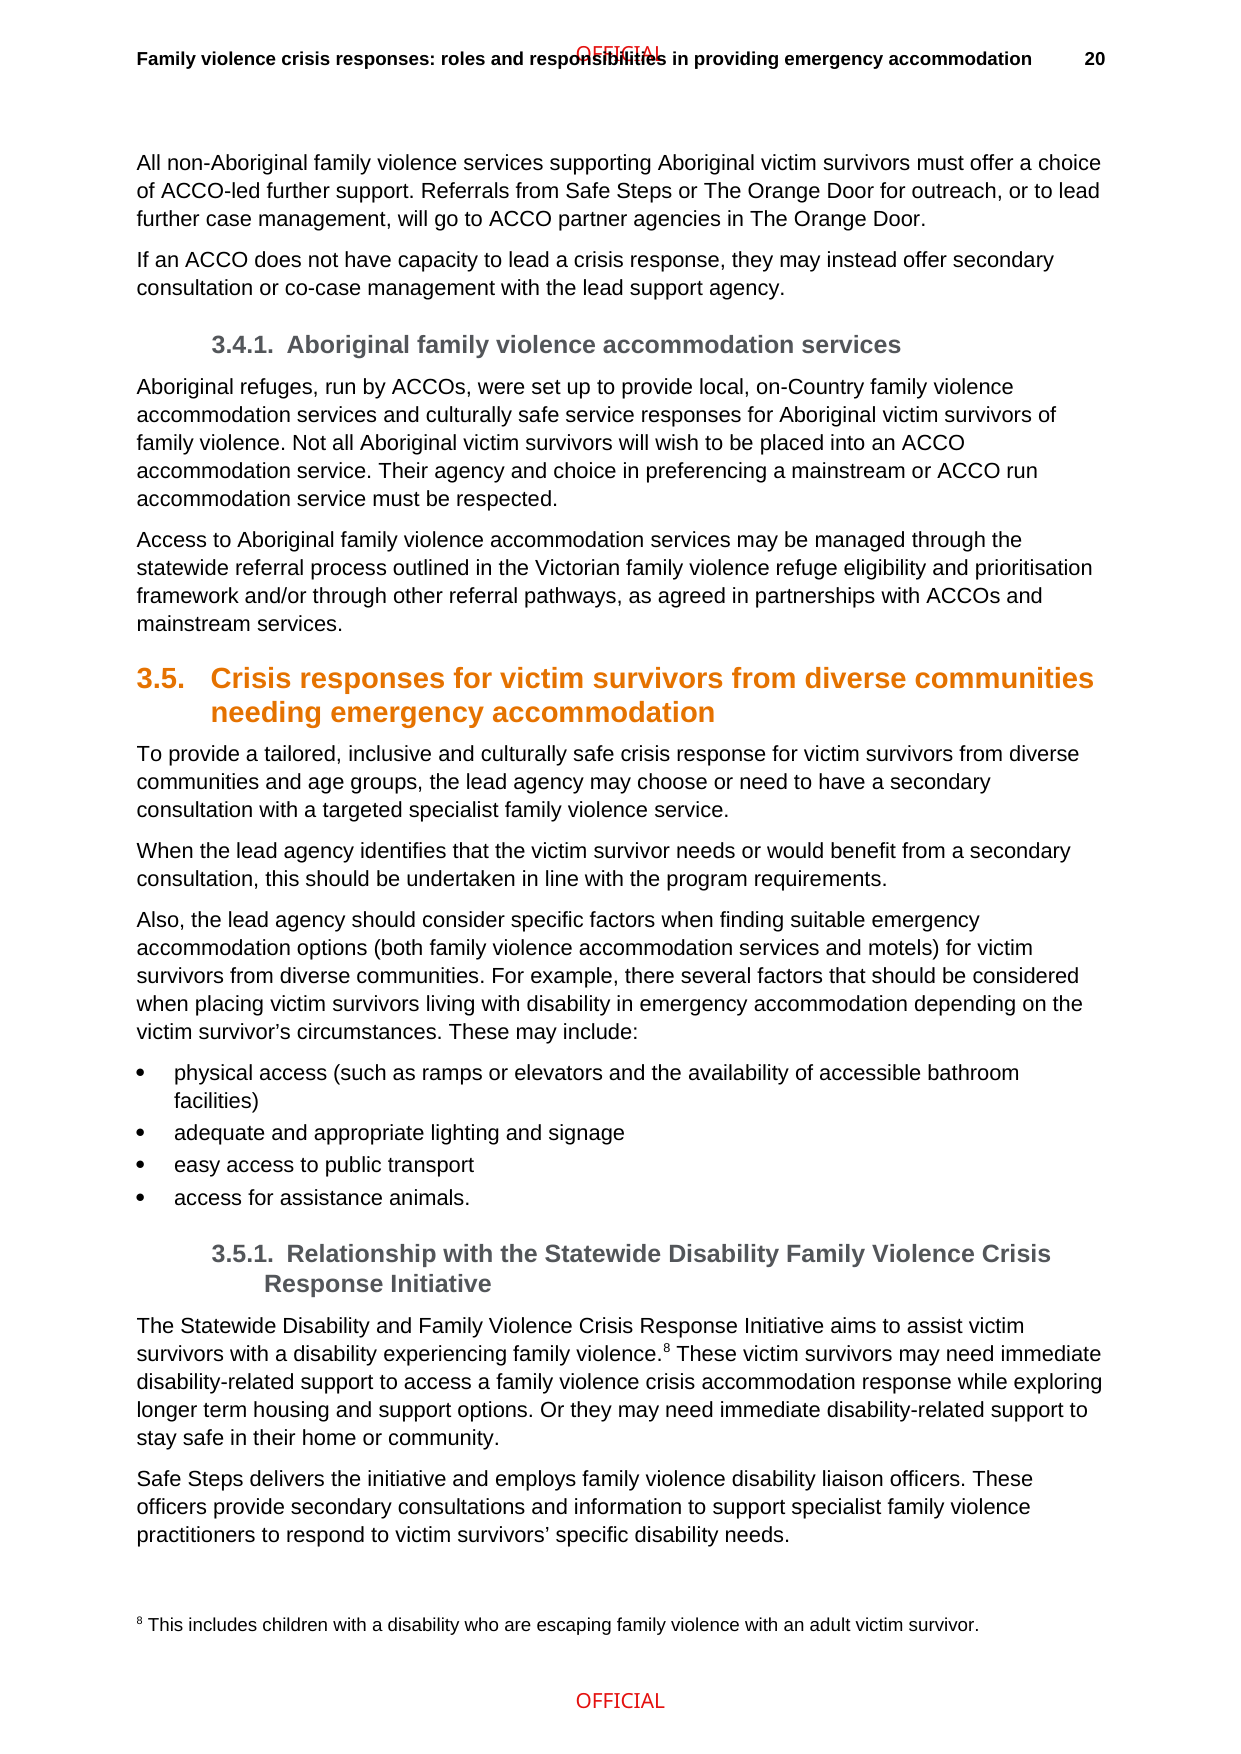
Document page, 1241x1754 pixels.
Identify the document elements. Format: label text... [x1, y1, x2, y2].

text Access to Aboriginal family violence accommodation services may be managed through the statewide referral process outlined in the Victorian family violence refuge eligibility and prioritisation framework and/or through other referral pathways, as agreed in partnerships with ACCOs and mainstream services. [136, 524, 1104, 637]
text adequate and appropriate lighting and signage [136, 1117, 1104, 1145]
text Aboriginal refuges, run by ACCOs, were set up to provide local, on-Country family violence accommodation services and culturally safe service responses for Aboriginal victim survivors of family violence. Not all Aboriginal victim survivors will wish to be placed into an ACCO accommodation service. Their agency and choice in preferencing a mainstream or ACCO run accommodation service must be respected. [136, 371, 1104, 512]
text If an ACCO does not have capacity to lead a crisis response, they may instead offer secondary consultation or co-case management with the lead support agency. [136, 244, 1104, 300]
text When the lead agency identifies that the victim survivor needs or would benefit from a secondary consultation, this should be undertaken in line with the program requirements. [136, 835, 1104, 891]
subtitle Aboriginal family violence accommodation services [211, 329, 1104, 358]
text easy access to public transport [136, 1149, 1104, 1178]
text Safe Steps delivers the initiative and employs family violence disability liaison officers. These officers provide secondary consultations and information to support specialist family violence practitioners to respond to victim survivors’ specific disability needs. [136, 1463, 1104, 1547]
text Also, the lead agency should consider specific factors when finding suitable emergency accommodation options (both family violence accommodation services and motels) for victim survivors from diverse communities. For example, there several factors that should be considered when placing victim survivors living with disability in emergency accommodation depending on the victim survivor’s circumstances. These may include: [136, 904, 1104, 1044]
text All non-Aboriginal family violence services supporting Aboriginal victim survivors must offer a choice of ACCO-led further support. Referrals from Safe Steps or The Orange Door for outreach, or to lead further case management, will go to ACCO partner agencies in The Orange Door. [136, 147, 1104, 231]
subtitle Relationship with the Statewide Disability Family Violence Crisis Response Initiative [211, 1239, 1104, 1297]
text To provide a tailored, inclusive and culturally safe crisis response for victim survivors from diverse communities and age groups, the lead agency may choose or need to have a secondary consultation with a targeted specialist family violence service. [136, 738, 1104, 822]
subtitle Crisis responses for victim survivors from diverse communities needing emergency accommodation [136, 662, 1104, 729]
text The Statewide Disability and Family Violence Crisis Response Initiative aims to assist victim survivors with a disability experiencing family violence. These victim survivors may need immediate disability-related support to access a family violence crisis accommodation response while exploring longer term housing and support options. Or they may need immediate disability-related support to stay safe in their home or community. [136, 1310, 1104, 1451]
text physical access (such as ramps or elevators and the availability of accessible bathroom facilities) [136, 1057, 1104, 1113]
text access for assistance animals. [136, 1182, 1104, 1210]
